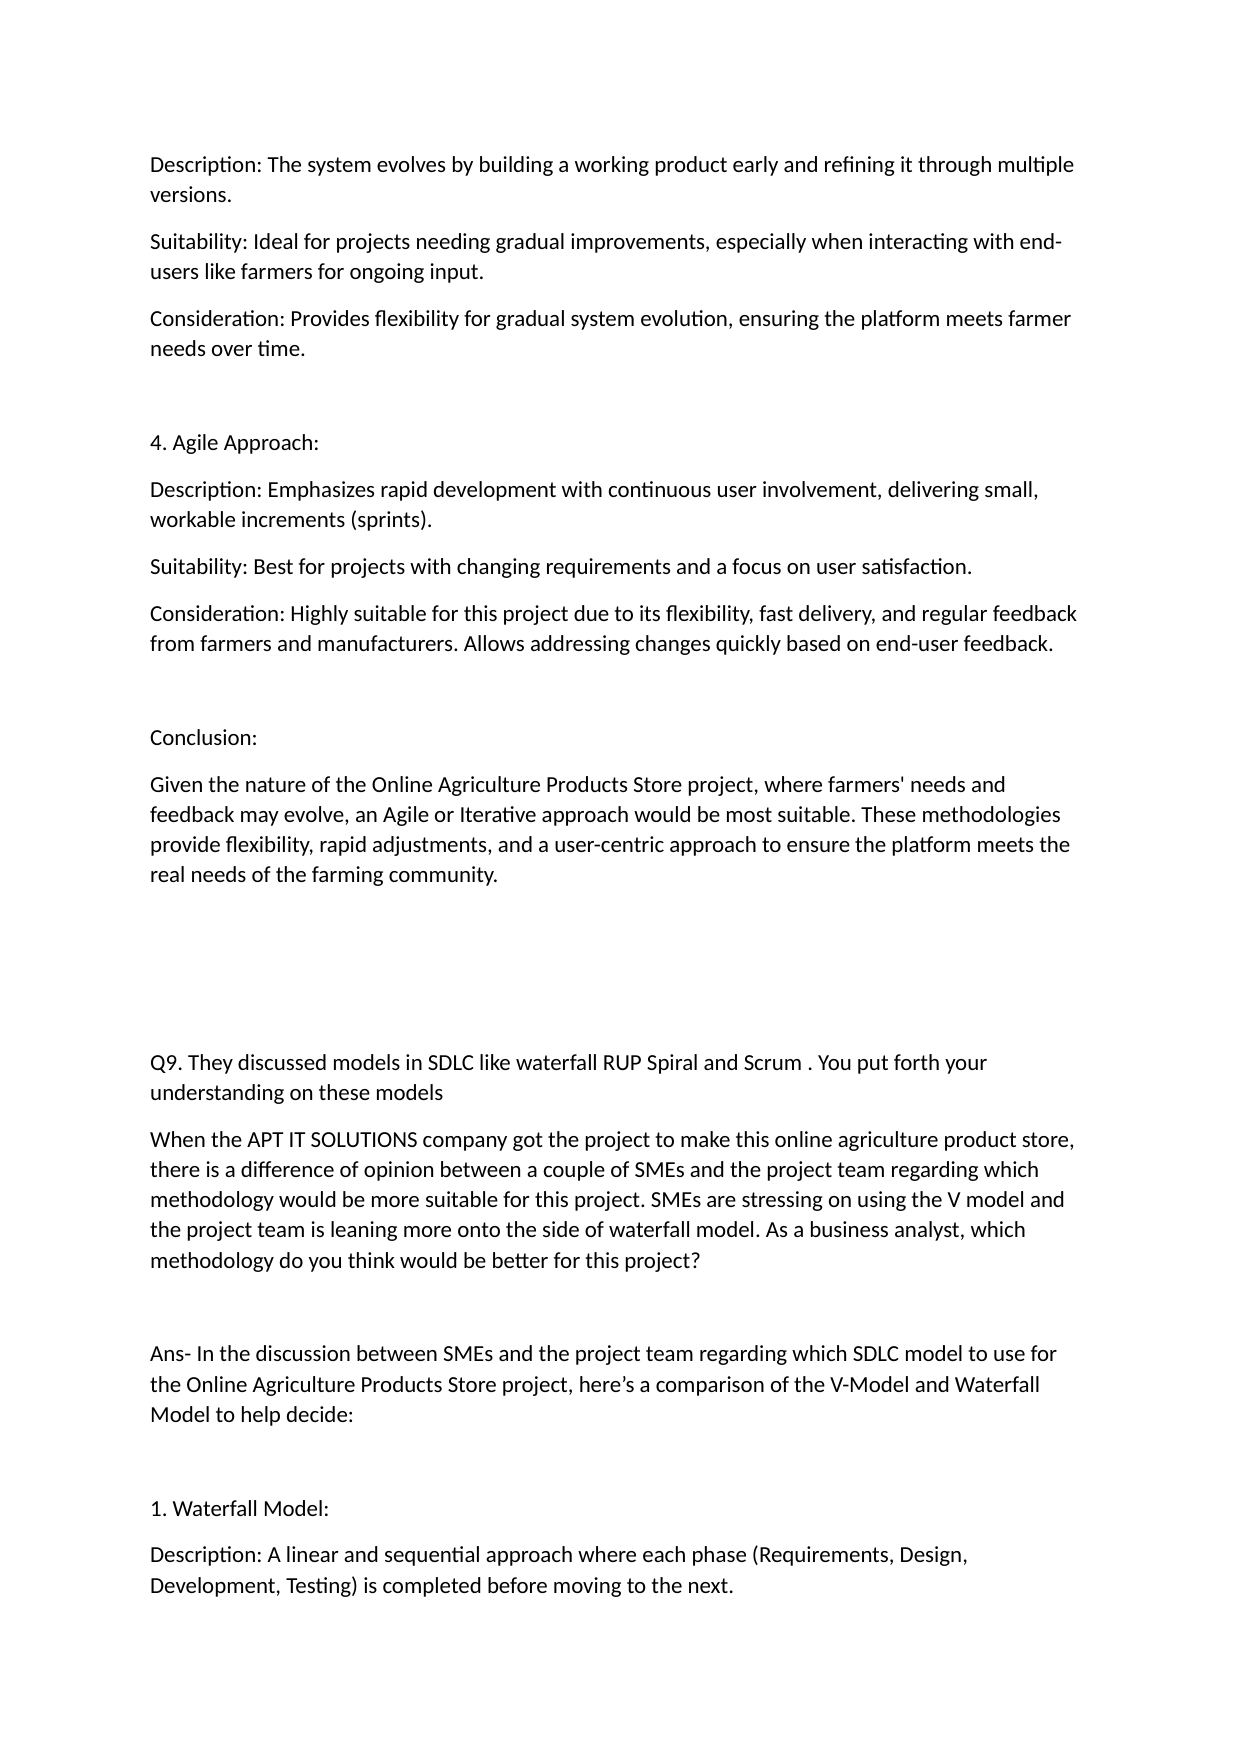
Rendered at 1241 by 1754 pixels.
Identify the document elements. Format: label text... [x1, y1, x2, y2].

text Description: The system evolves by building a working product early and refining it through multiple versions. [150, 150, 1090, 208]
text Suitability: Ideal for projects needing gradual improvements, especially when interacting with end-users like farmers for ongoing input. [150, 227, 1090, 285]
text When the APT IT SOLUTIONS company got the project to make this online agriculture product store, there is a difference of opinion between a couple of SMEs and the project team regarding which methodology would be more suitable for this project. SMEs are stressing on using the V model and the project team is leaning more onto the side of waterfall model. As a business analyst, which methodology do you think would be better for this project? [150, 1125, 1090, 1274]
text Description: Emphasizes rapid development with continuous user involvement, delivering small, workable increments (sprints). [150, 475, 1090, 533]
text 4. Agile Approach: [150, 428, 1090, 456]
text Ans- In the discussion between SMEs and the project team regarding which SDLC model to use for the Online Agriculture Products Store project, here’s a comparison of the V-Model and Waterfall Model to help decide: [150, 1339, 1090, 1428]
text Suitability: Best for projects with changing requirements and a focus on user satisfaction. [150, 552, 1090, 580]
text Given the nature of the Online Agriculture Products Store project, where farmers' needs and feedback may evolve, an Agile or Iterative approach would be most suitable. These methodologies provide flexibility, rapid adjustments, and a user-centric approach to ensure the platform meets the real needs of the farming community. [150, 770, 1090, 888]
text Conclusion: [150, 723, 1090, 751]
text Q9. They discussed models in SDLC like waterfall RUP Spiral and Scrum . You put forth your understanding on these models [150, 1048, 1090, 1106]
text Consideration: Provides flexibility for gradual system evolution, ensuring the platform meets farmer needs over time. [150, 304, 1090, 362]
text Consideration: Highly suitable for this project due to its flexibility, fast delivery, and regular feedback from farmers and manufacturers. Allows addressing changes quickly based on end-user feedback. [150, 599, 1090, 657]
text Description: A linear and sequential approach where each phase (Requirements, Design, Development, Testing) is completed before moving to the next. [150, 1541, 1090, 1599]
text 1. Waterfall Model: [150, 1494, 1090, 1522]
